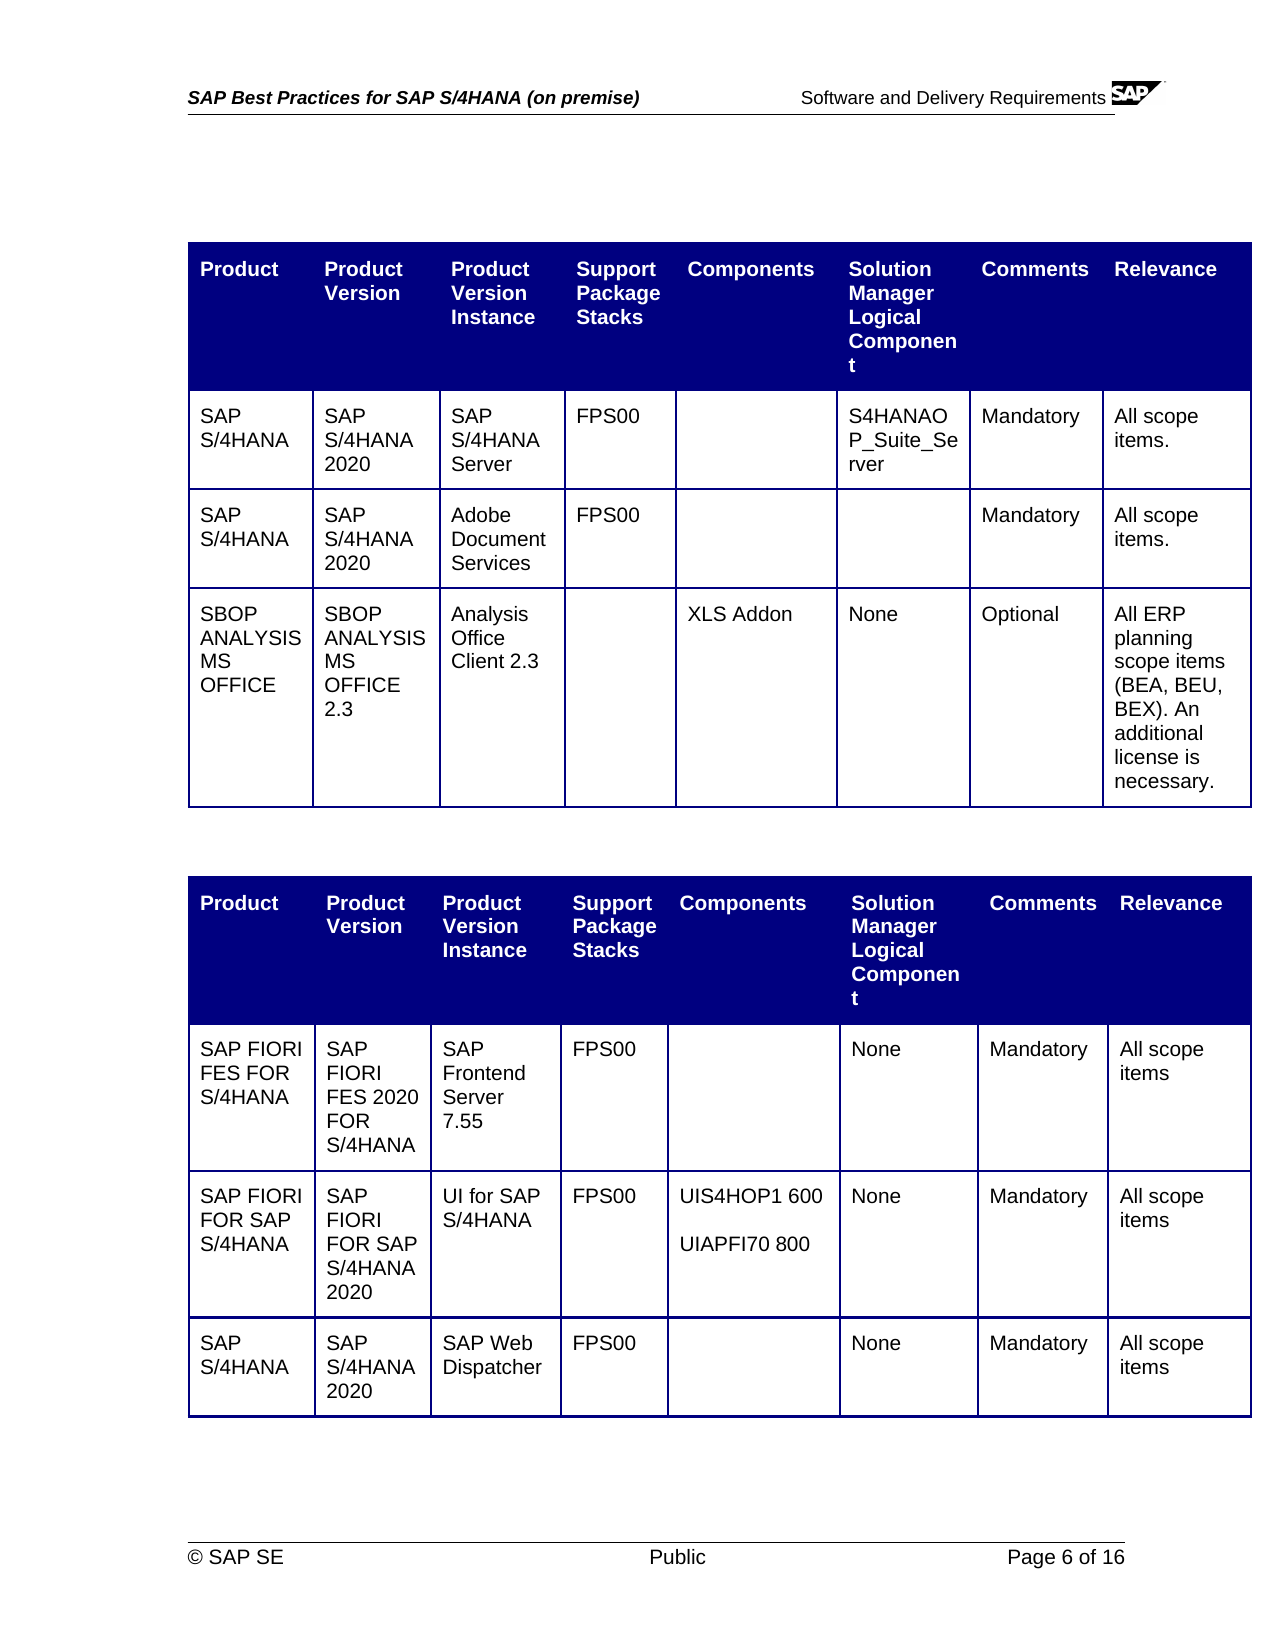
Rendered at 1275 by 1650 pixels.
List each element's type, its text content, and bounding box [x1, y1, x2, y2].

table_cell XLS Addon [677, 589, 836, 806]
table_cell All ERP planning scope items (BEA, BEU, BEX). An additional license is necessary. [1104, 589, 1250, 806]
table_cell UI for SAP S/4HANA [432, 1172, 560, 1316]
table_cell [838, 490, 969, 587]
table_header Product Version [316, 878, 430, 1023]
table_cell [566, 589, 675, 806]
table_cell Mandatory [971, 490, 1102, 587]
table_header Solution Manager Logical Component [838, 244, 969, 389]
table_cell [677, 490, 836, 587]
table_cell All scope items [1109, 1025, 1250, 1169]
table_header Relevance [1109, 878, 1250, 1023]
table_header Components [669, 878, 839, 1023]
table_header Product [190, 878, 314, 1023]
table_cell [677, 391, 836, 488]
table_cell SAP FIORI FOR SAP S/4HANA 2020 [316, 1172, 430, 1316]
table_cell Adobe Document Services [441, 490, 564, 587]
table_cell SAP Frontend Server 7.55 [432, 1025, 560, 1169]
table_cell FPS00 [562, 1025, 667, 1169]
table_cell SAP S/4HANA [190, 490, 312, 587]
table_cell SAP FIORI FES 2020 FOR S/4HANA [316, 1025, 430, 1169]
table_cell SAP S/4HANA [190, 391, 312, 488]
table_cell SAP S/4HANA [190, 1319, 314, 1415]
table_cell All scope items [1109, 1172, 1250, 1316]
table_header Relevance [1104, 244, 1250, 389]
table_cell SBOP ANALYSIS MS OFFICE [190, 589, 312, 806]
table_header Product Version Instance [441, 244, 564, 389]
table_cell SBOP ANALYSIS MS OFFICE 2.3 [314, 589, 439, 806]
table_cell SAP FIORI FES FOR S/4HANA [190, 1025, 314, 1169]
table_header Comments [971, 244, 1102, 389]
table_header Support Package Stacks [566, 244, 675, 389]
table_cell SAP FIORI FOR SAP S/4HANA [190, 1172, 314, 1316]
table_cell None [841, 1025, 977, 1169]
table_cell Optional [971, 589, 1102, 806]
table_header Comments [979, 878, 1107, 1023]
table_cell SAP Web Dispatcher [432, 1319, 560, 1415]
table_header Components [677, 244, 836, 389]
table_cell [669, 1319, 839, 1415]
table_cell SAP S/4HANA 2020 [314, 490, 439, 587]
table_cell None [838, 589, 969, 806]
table_cell None [841, 1319, 977, 1415]
table_cell Mandatory [979, 1319, 1107, 1415]
table_cell FPS00 [566, 391, 675, 488]
table_cell Mandatory [979, 1172, 1107, 1316]
table_cell FPS00 [566, 490, 675, 587]
table_cell SAP S/4HANA 2020 [316, 1319, 430, 1415]
table_cell [669, 1025, 839, 1169]
table_header Solution Manager Logical Component [841, 878, 977, 1023]
table_cell Analysis Office Client 2.3 [441, 589, 564, 806]
table_cell SAP S/4HANA Server [441, 391, 564, 488]
table_cell All scope items [1109, 1319, 1250, 1415]
table_cell UIS4HOP1 600 UIAPFI70 800 [669, 1172, 839, 1316]
table_cell None [841, 1172, 977, 1316]
table_header Product Version [314, 244, 439, 389]
table_header Product [190, 244, 312, 389]
table_cell S4HANAOP_Suite_Server [838, 391, 969, 488]
table_cell Mandatory [971, 391, 1102, 488]
table_cell FPS00 [562, 1172, 667, 1316]
picture [1111, 81, 1167, 105]
table_cell All scope items. [1104, 490, 1250, 587]
table_cell FPS00 [562, 1319, 667, 1415]
table_cell SAP S/4HANA 2020 [314, 391, 439, 488]
table_cell Mandatory [979, 1025, 1107, 1169]
table_header Support Package Stacks [562, 878, 667, 1023]
table_cell All scope items. [1104, 391, 1250, 488]
table_header Product Version Instance [432, 878, 560, 1023]
